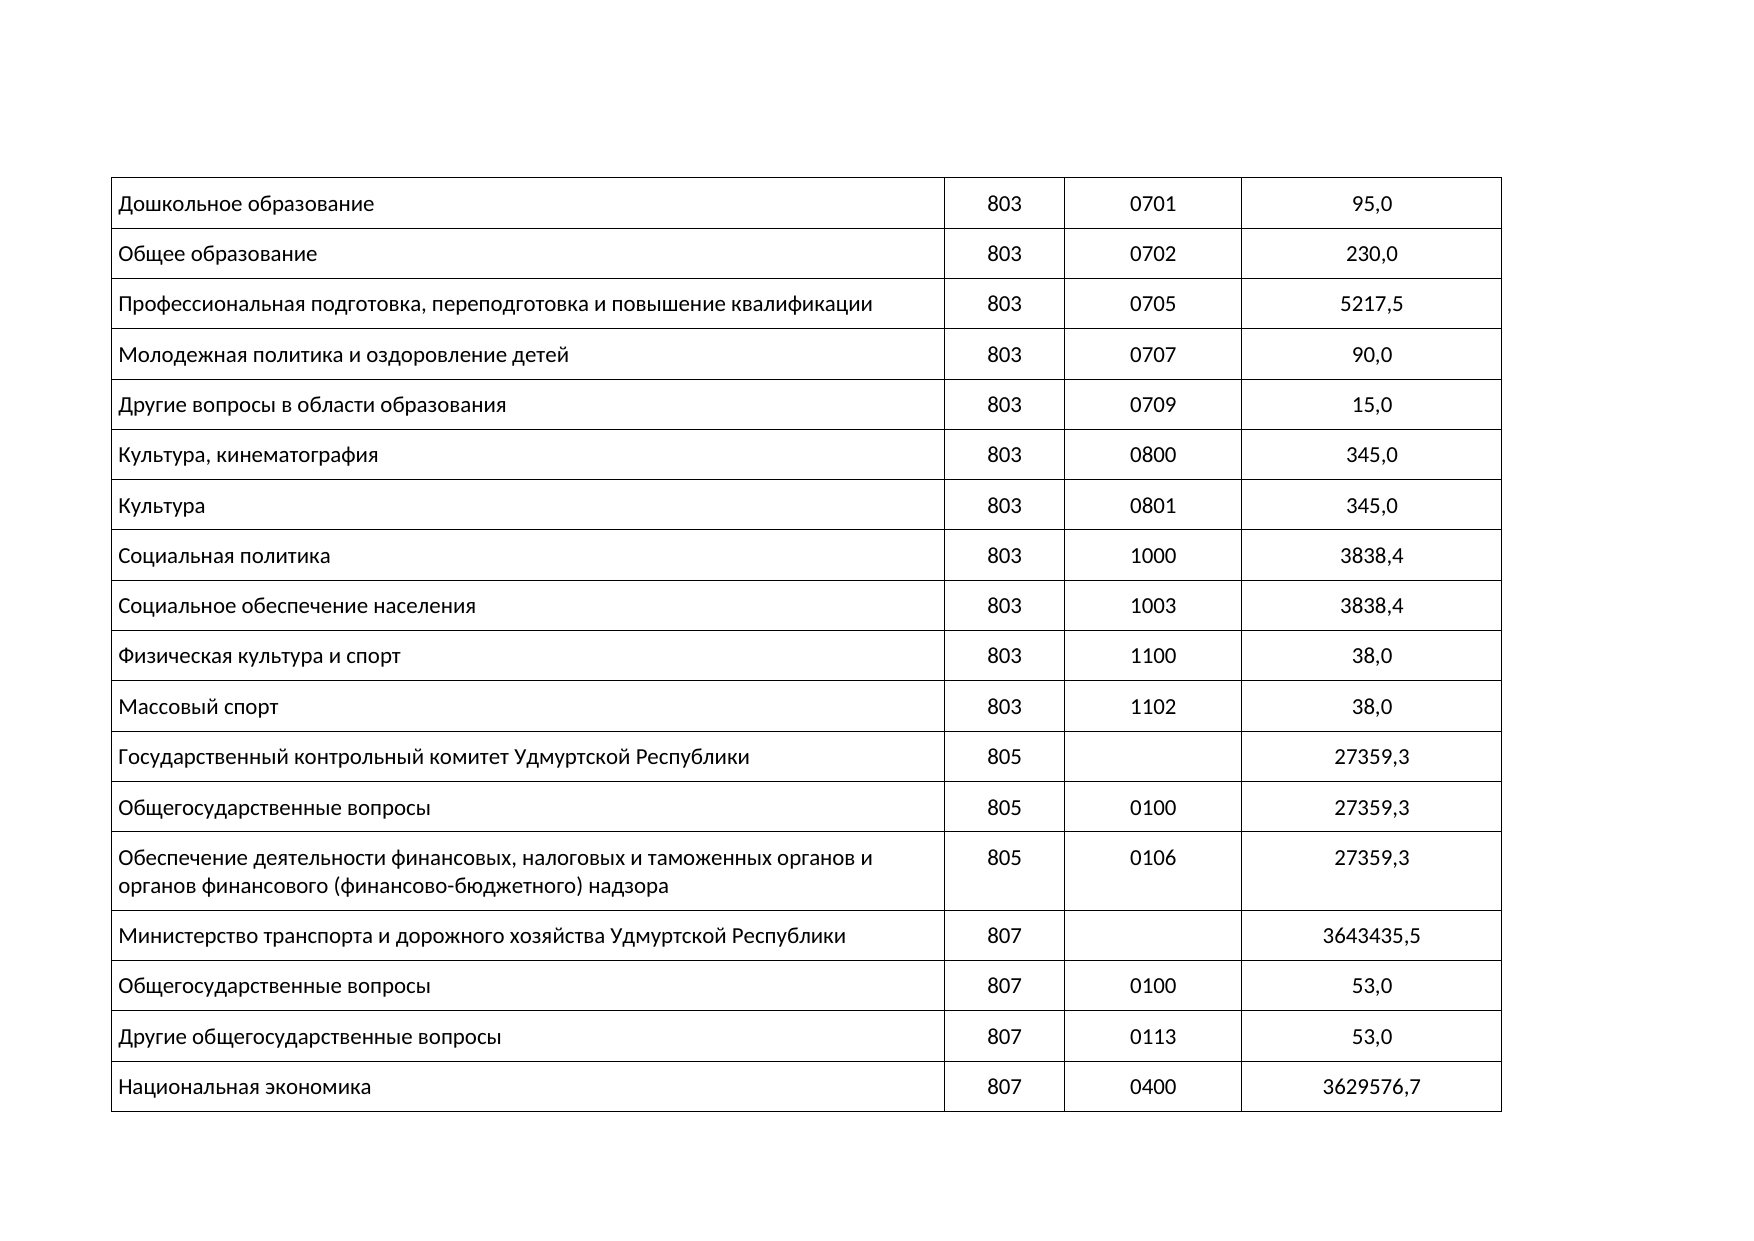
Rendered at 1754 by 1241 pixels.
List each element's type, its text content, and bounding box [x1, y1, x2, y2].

table_cell 803 [945, 530, 1064, 580]
table_cell 0100 [1065, 782, 1241, 831]
table_cell 0800 [1065, 430, 1241, 479]
table_cell Национальная экономика [112, 1062, 944, 1111]
table_cell 0100 [1065, 961, 1241, 1010]
table_cell Общегосударственные вопросы [112, 782, 944, 831]
table_cell 0702 [1065, 229, 1241, 278]
table_cell 345,0 [1242, 430, 1501, 479]
table_cell 230,0 [1242, 229, 1501, 278]
table_cell 3838,4 [1242, 530, 1501, 580]
table_cell 803 [945, 581, 1064, 630]
table_cell 0106 [1065, 832, 1241, 909]
table_cell Общегосударственные вопросы [112, 961, 944, 1010]
table_cell 15,0 [1242, 380, 1501, 429]
table_cell 807 [945, 961, 1064, 1010]
table_cell 807 [945, 1011, 1064, 1061]
table_cell 803 [945, 631, 1064, 680]
table_cell 3838,4 [1242, 581, 1501, 630]
table_cell 3643435,5 [1242, 911, 1501, 960]
table_cell 0701 [1065, 178, 1241, 227]
table_cell 1100 [1065, 631, 1241, 680]
table_cell Обеспечение деятельности финансовых, налоговых и таможенных органов и органов финансового (финансово-бюджетного) надзора [112, 832, 944, 909]
table_cell 38,0 [1242, 631, 1501, 680]
table_cell 803 [945, 480, 1064, 529]
table_cell 0400 [1065, 1062, 1241, 1111]
table_cell 807 [945, 1062, 1064, 1111]
table_cell 1102 [1065, 681, 1241, 731]
table_cell Дошкольное образование [112, 178, 944, 227]
table_cell 1003 [1065, 581, 1241, 630]
table_cell Культура, кинематография [112, 430, 944, 479]
table_cell Профессиональная подготовка, переподготовка и повышение квалификации [112, 279, 944, 328]
table_cell 805 [945, 732, 1064, 781]
table_cell 53,0 [1242, 961, 1501, 1010]
table_cell 5217,5 [1242, 279, 1501, 328]
table_cell 38,0 [1242, 681, 1501, 731]
table_cell 90,0 [1242, 329, 1501, 378]
table_cell 53,0 [1242, 1011, 1501, 1061]
table_cell Молодежная политика и оздоровление детей [112, 329, 944, 378]
table_cell 803 [945, 380, 1064, 429]
table_cell Общее образование [112, 229, 944, 278]
table_cell 803 [945, 329, 1064, 378]
table_cell 3629576,7 [1242, 1062, 1501, 1111]
table_cell Массовый спорт [112, 681, 944, 731]
table_cell 27359,3 [1242, 782, 1501, 831]
table_cell Культура [112, 480, 944, 529]
table_cell Социальное обеспечение населения [112, 581, 944, 630]
table_cell 805 [945, 832, 1064, 909]
table_cell Другие общегосударственные вопросы [112, 1011, 944, 1061]
table_cell 803 [945, 229, 1064, 278]
table_cell 345,0 [1242, 480, 1501, 529]
table_cell 803 [945, 430, 1064, 479]
table_cell 0113 [1065, 1011, 1241, 1061]
table_cell Другие вопросы в области образования [112, 380, 944, 429]
table_cell 0709 [1065, 380, 1241, 429]
table_cell Государственный контрольный комитет Удмуртской Республики [112, 732, 944, 781]
table_cell 807 [945, 911, 1064, 960]
table_cell 27359,3 [1242, 732, 1501, 781]
table_cell 95,0 [1242, 178, 1501, 227]
table_cell 803 [945, 178, 1064, 227]
table_cell Физическая культура и спорт [112, 631, 944, 680]
table_cell 803 [945, 681, 1064, 731]
table_cell [1065, 732, 1241, 781]
table_cell 803 [945, 279, 1064, 328]
table_cell 0707 [1065, 329, 1241, 378]
table_cell [1065, 911, 1241, 960]
table_cell 1000 [1065, 530, 1241, 580]
table_cell 805 [945, 782, 1064, 831]
table_cell 0801 [1065, 480, 1241, 529]
table_cell Министерство транспорта и дорожного хозяйства Удмуртской Республики [112, 911, 944, 960]
table_cell 27359,3 [1242, 832, 1501, 909]
table_cell 0705 [1065, 279, 1241, 328]
table_cell Социальная политика [112, 530, 944, 580]
